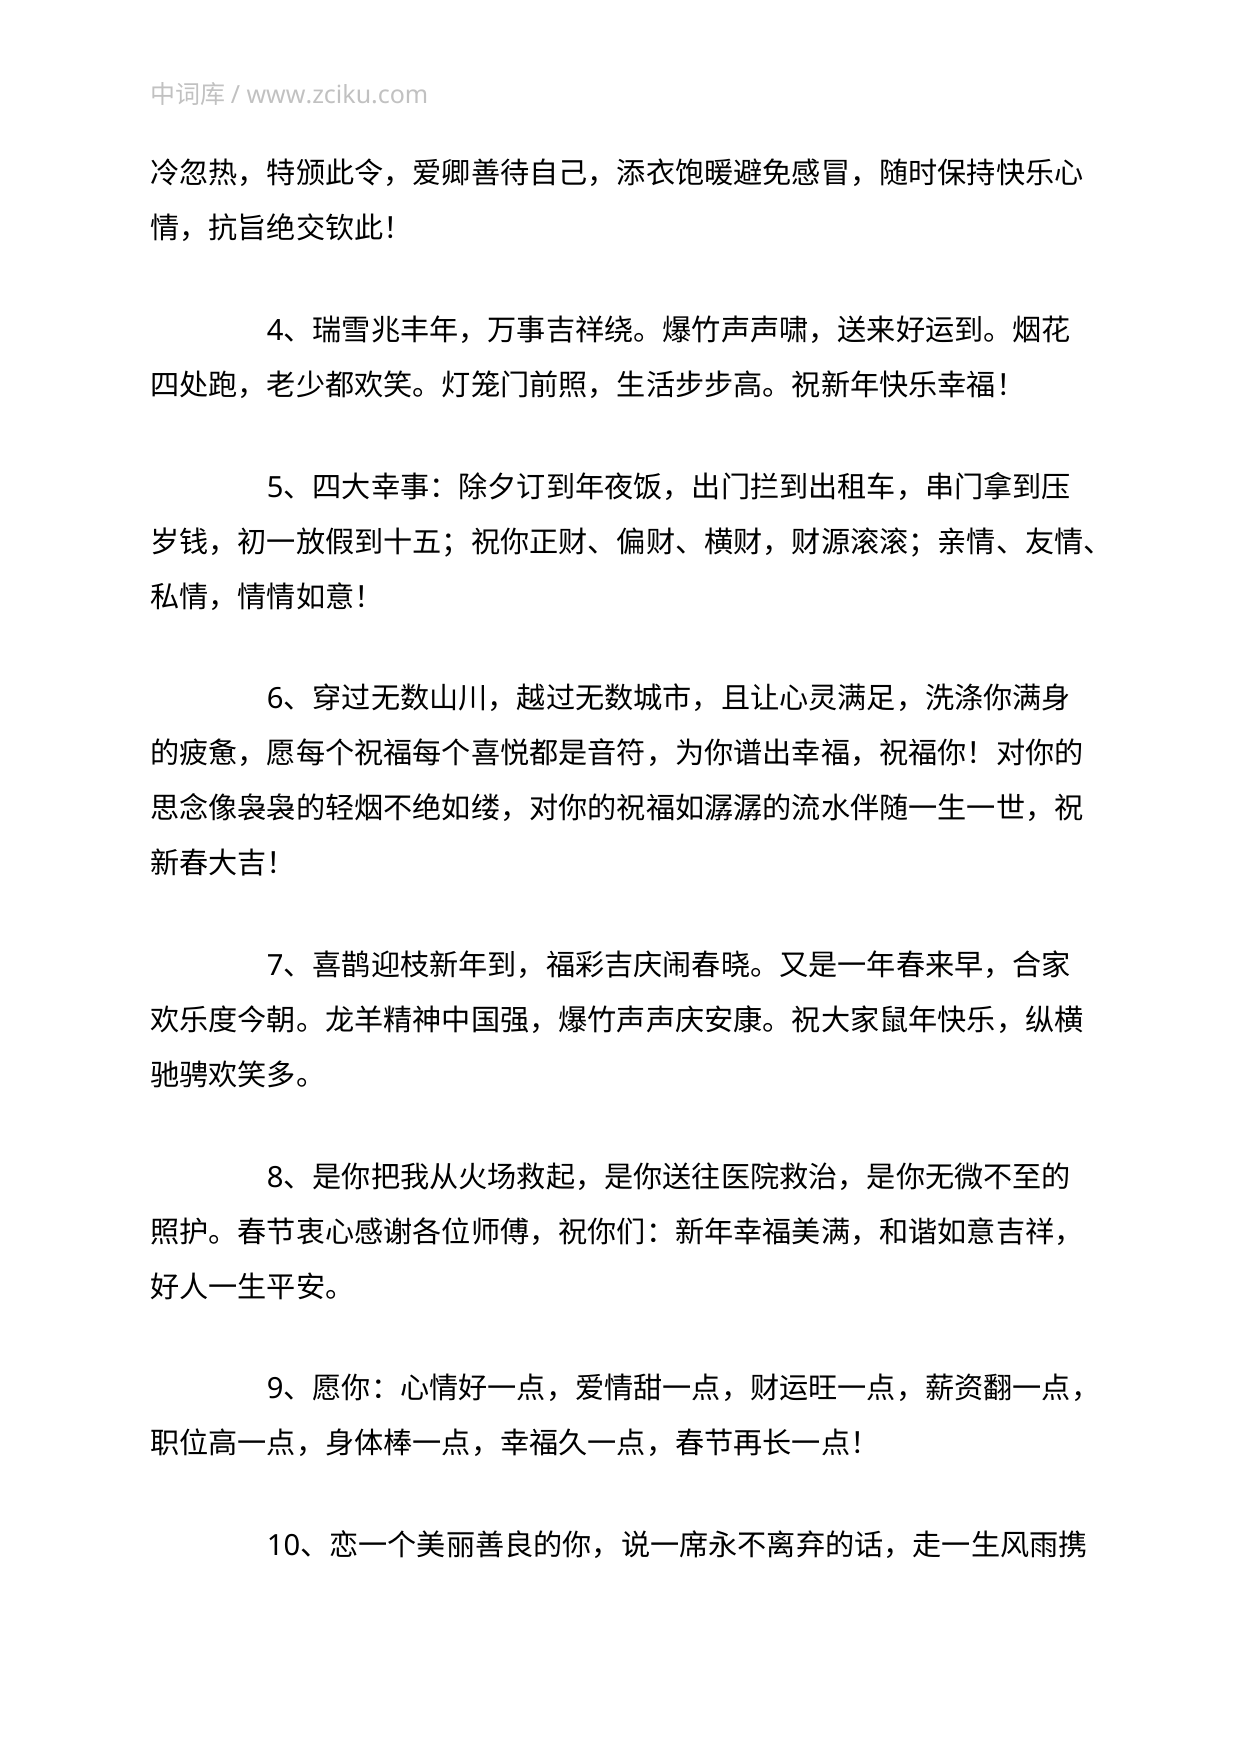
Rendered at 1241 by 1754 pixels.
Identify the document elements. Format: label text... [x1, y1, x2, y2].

text 4、瑞雪兆丰年，万事吉祥绕。爆竹声声啸，送来好运到。烟花四处跑，老少都欢笑。灯笼门前照，生活步步高。祝新年快乐幸福！ [150, 307, 1090, 404]
text 6、穿过无数山川，越过无数城市，且让心灵满足，洗涤你满身的疲惫，愿每个祝福每个喜悦都是音符，为你谱出幸福，祝福你！对你的思念像袅袅的轻烟不绝如缕，对你的祝福如潺潺的流水伴随一生一世，祝新春大吉！ [150, 675, 1090, 882]
text 8、是你把我从火场救起，是你送往医院救治，是你无微不至的照护。春节衷心感谢各位师傅，祝你们：新年幸福美满，和谐如意吉祥，好人一生平安。 [150, 1153, 1090, 1306]
text 9、愿你：心情好一点，爱情甜一点，财运旺一点，薪资翻一点，职位高一点，身体棒一点，幸福久一点，春节再长一点！ [150, 1365, 1090, 1462]
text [150, 1522, 1090, 1564]
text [150, 150, 1090, 247]
text 7、喜鹊迎枝新年到，福彩吉庆闹春晓。又是一年春来早，合家欢乐度今朝。龙羊精神中国强，爆竹声声庆安康。祝大家鼠年快乐，纵横驰骋欢笑多。 [150, 942, 1090, 1094]
text 5、四大幸事：除夕订到年夜饭，出门拦到出租车，串门拿到压岁钱，初一放假到十五；祝你正财、偏财、横财，财源滚滚；亲情、友情、私情，情情如意！ [150, 463, 1090, 616]
